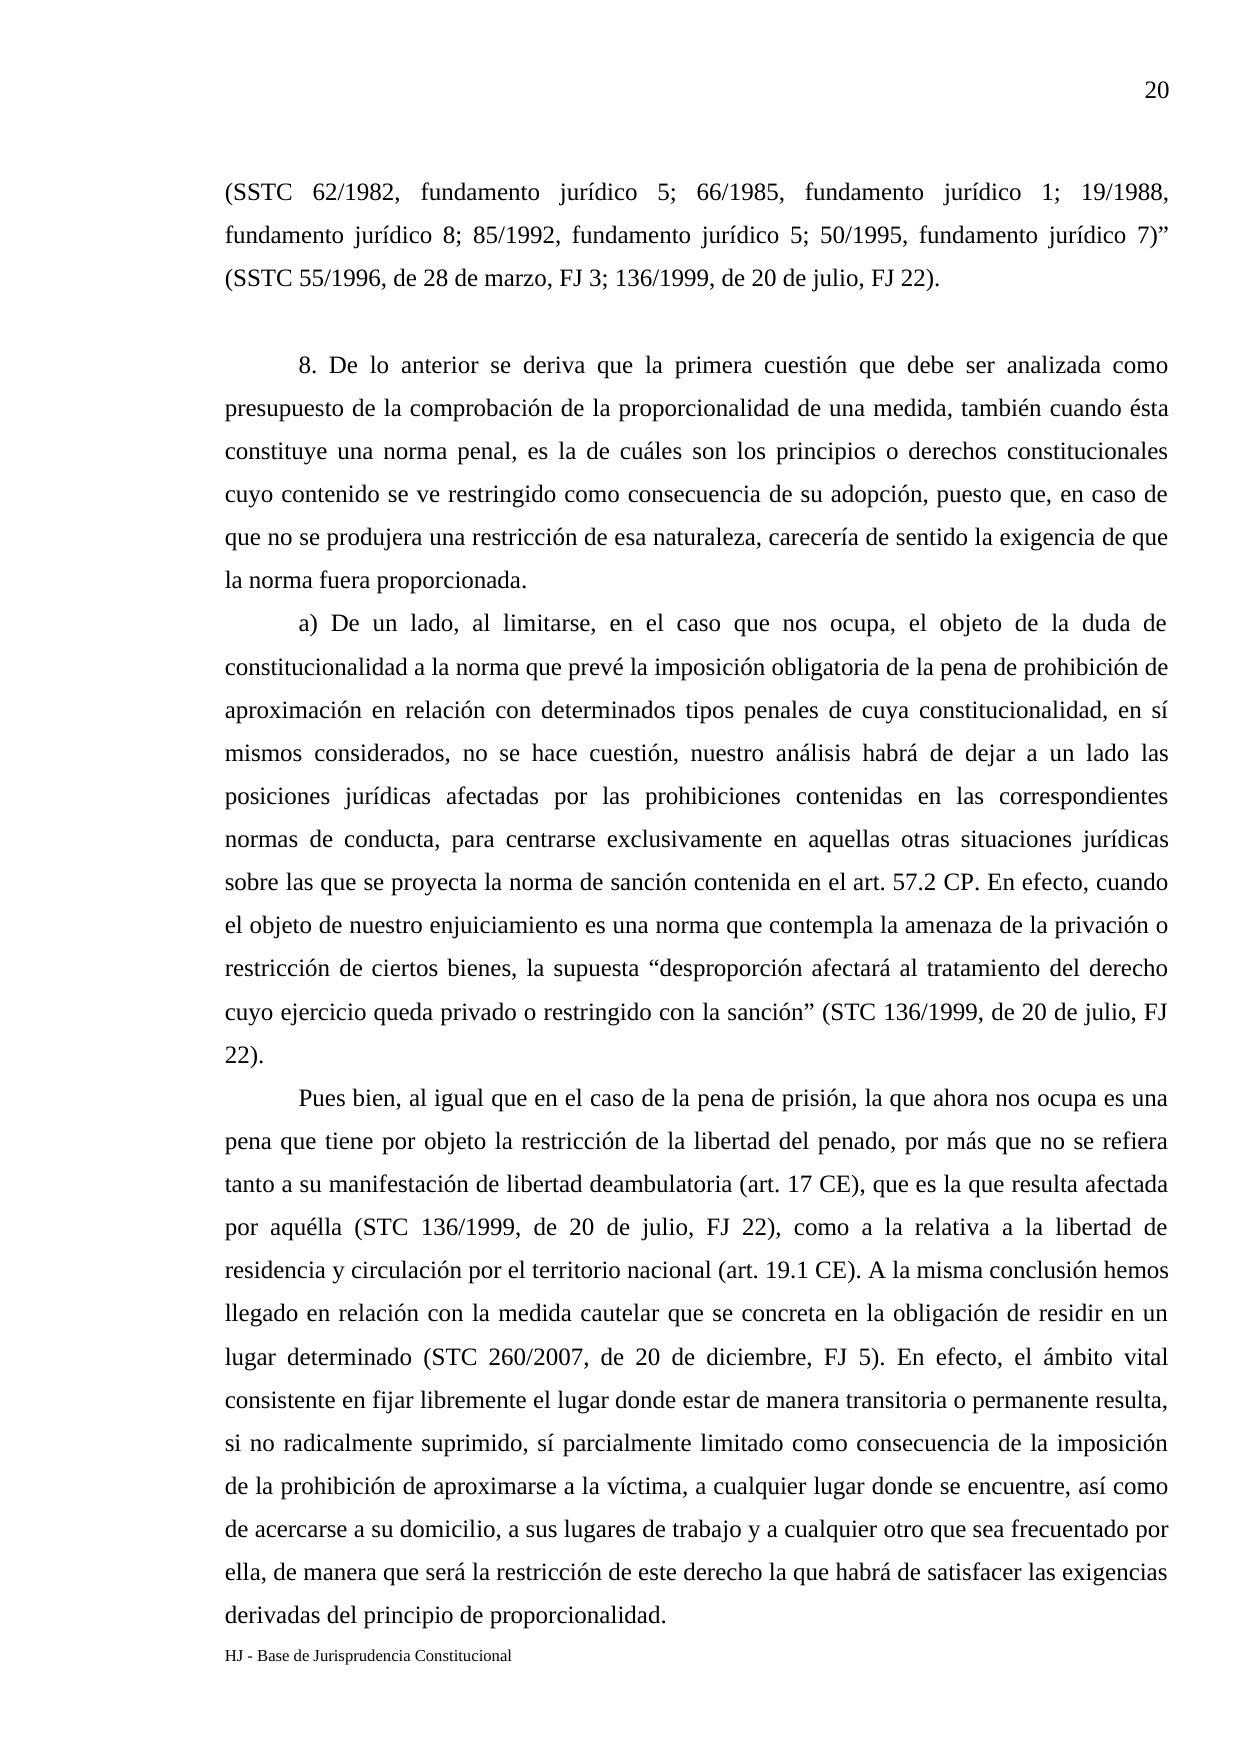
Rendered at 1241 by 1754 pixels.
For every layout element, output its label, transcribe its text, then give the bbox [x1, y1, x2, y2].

text Pues bien, al igual que en el caso de la pena de prisión, la que ahora nos ocupa es una pena que tiene por objeto la restricción de la libertad del penado, por más que no se refiera tanto a su manifestación de libertad deambulatoria (art. 17 CE), que es la que resulta afectada por aquélla (STC 136/1999, de 20 de julio, FJ 22), como a la relativa a la libertad de residencia y circulación por el territorio nacional (art. 19.1 CE). A la misma conclusión hemos llegado en relación con la medida cautelar que se concreta en la obligación de residir en un lugar determinado (STC 260/2007, de 20 de diciembre, FJ 5). En efecto, el ámbito vital consistente en fijar libremente el lugar donde estar de manera transitoria o permanente resulta, si no radicalmente suprimido, sí parcialmente limitado como consecuencia de la imposición de la prohibición de aproximarse a la víctima, a cualquier lugar donde se encuentre, así como de acercarse a su domicilio, a sus lugares de trabajo y a cualquier otro que sea frecuentado por ella, de manera que será la restricción de este derecho la que habrá de satisfacer las exigencias derivadas del principio de proporcionalidad. [224, 1083, 1169, 1629]
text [224, 177, 1169, 292]
text a) De un lado, al limitarse, en el caso que nos ocupa, el objeto de la duda de constitucionalidad a la norma que prevé la imposición obligatoria de la pena de prohibición de aproximación en relación con determinados tipos penales de cuya constitucionalidad, en sí mismos considerados, no se hace cuestión, nuestro análisis habrá de dejar a un lado las posiciones jurídicas afectadas por las prohibiciones contenidas en las correspondientes normas de conducta, para centrarse exclusivamente en aquellas otras situaciones jurídicas sobre las que se proyecta la norma de sanción contenida en el art. 57.2 CP. En efecto, cuando el objeto de nuestro enjuiciamiento es una norma que contempla la amenaza de la privación o restricción de ciertos bienes, la supuesta “desproporción afectará al tratamiento del derecho cuyo ejercicio queda privado o restringido con la sanción” (STC 136/1999, de 20 de julio, FJ 22). [224, 608, 1169, 1068]
text 8. De lo anterior se deriva que la primera cuestión que debe ser analizada como presupuesto de la comprobación de la proporcionalidad de una medida, también cuando ésta constituye una norma penal, es la de cuáles son los principios o derechos constitucionales cuyo contenido se ve restringido como consecuencia de su adopción, puesto que, en caso de que no se produjera una restricción de esa naturaleza, carecería de sentido la exigencia de que la norma fuera proporcionada. [224, 350, 1169, 594]
